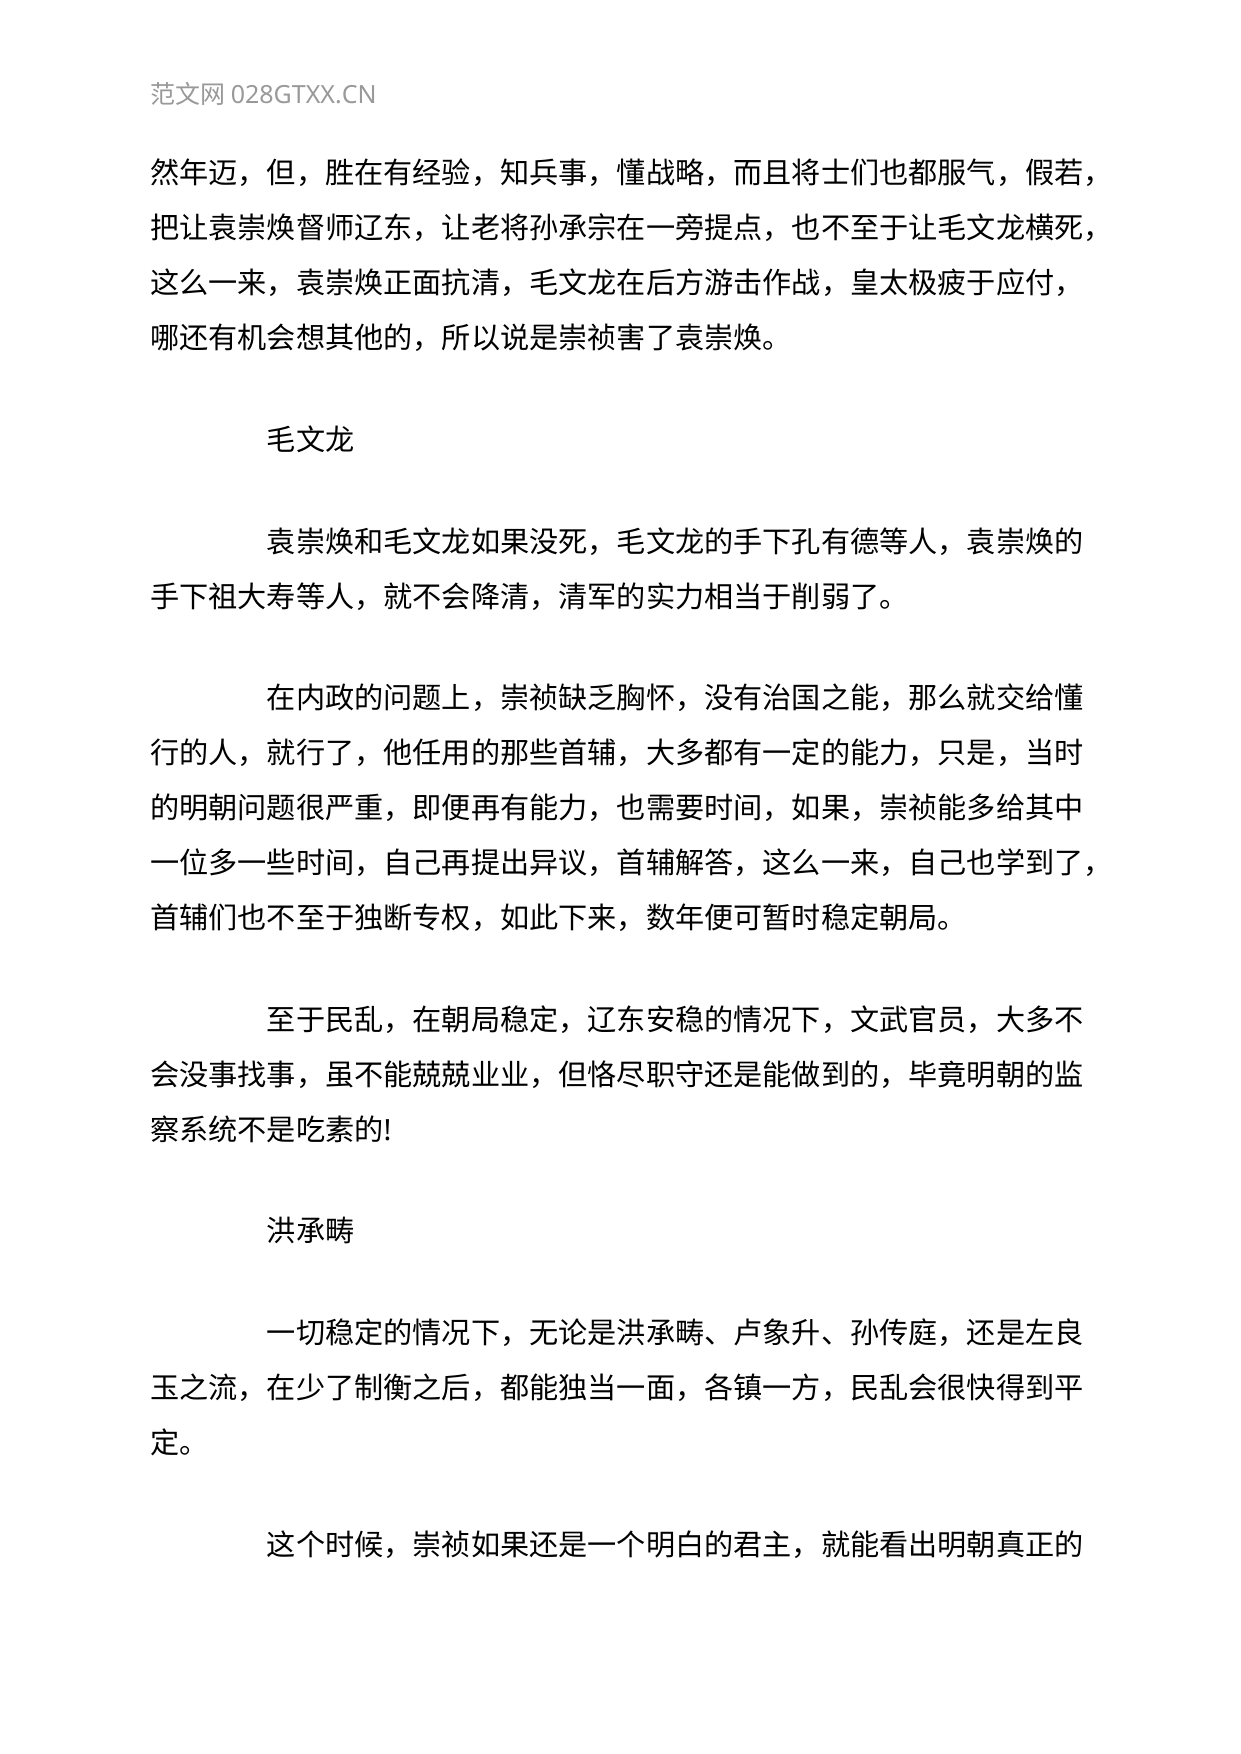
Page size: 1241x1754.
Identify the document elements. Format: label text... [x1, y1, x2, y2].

text 洪承畴 [150, 1208, 1090, 1250]
text 毛文龙 [150, 416, 1090, 459]
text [150, 150, 1090, 357]
text 在内政的问题上，崇祯缺乏胸怀，没有治国之能，那么就交给懂行的人，就行了，他任用的那些首辅，大多都有一定的能力，只是，当时的明朝问题很严重，即便再有能力，也需要时间，如果，崇祯能多给其中一位多一些时间，自己再提出异议，首辅解答，这么一来，自己也学到了，首辅们也不至于独断专权，如此下来，数年便可暂时稳定朝局。 [150, 675, 1090, 937]
text 至于民乱，在朝局稳定，辽东安稳的情况下，文武官员，大多不会没事找事，虽不能兢兢业业，但恪尽职守还是能做到的，毕竟明朝的监察系统不是吃素的! [150, 996, 1090, 1148]
text 袁崇焕和毛文龙如果没死，毛文龙的手下孔有德等人，袁崇焕的手下祖大寿等人，就不会降清，清军的实力相当于削弱了。 [150, 518, 1090, 615]
text 一切稳定的情况下，无论是洪承畴、卢象升、孙传庭，还是左良玉之流，在少了制衡之后，都能独当一面，各镇一方，民乱会很快得到平定。 [150, 1310, 1090, 1462]
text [150, 1521, 1090, 1564]
